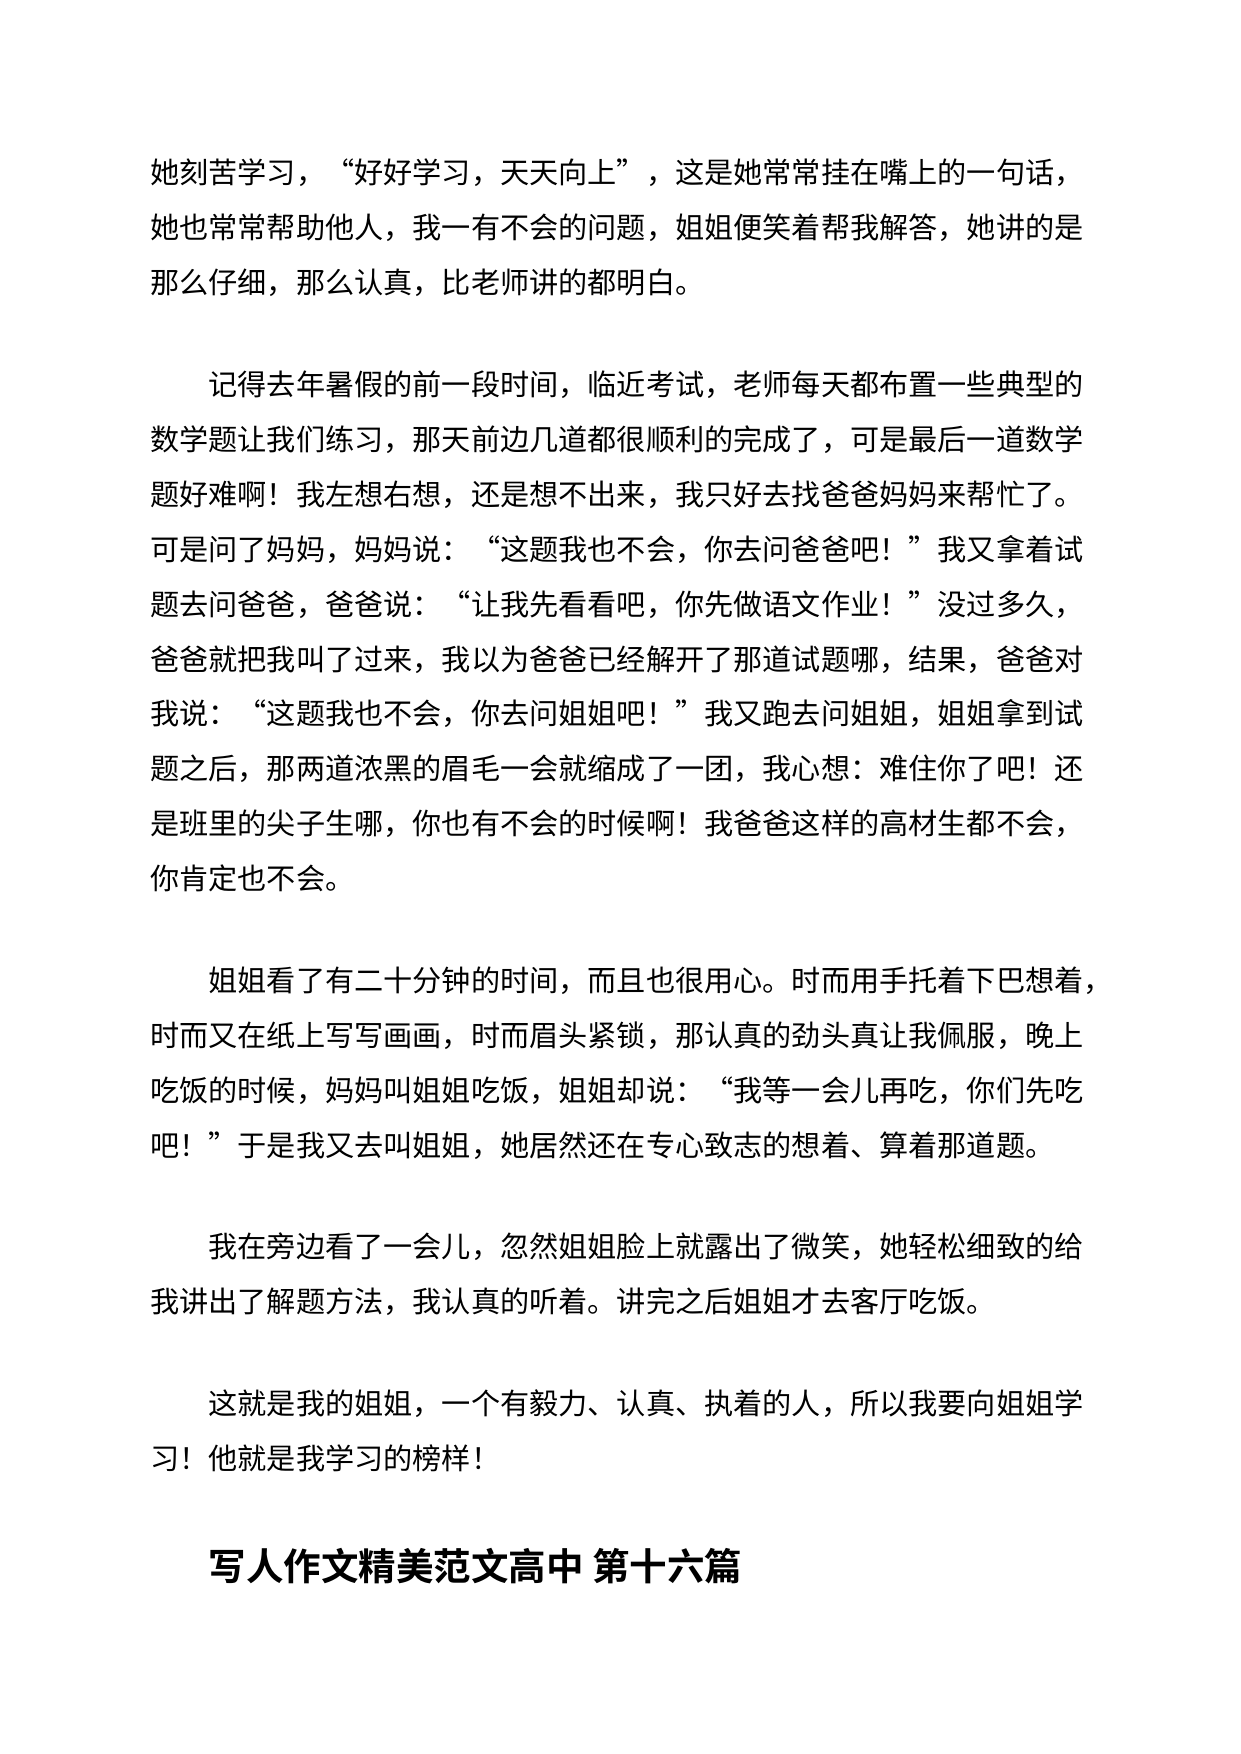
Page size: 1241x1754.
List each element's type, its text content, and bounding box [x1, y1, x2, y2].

text 我在旁边看了一会儿，忽然姐姐脸上就露出了微笑，她轻松细致的给我讲出了解题方法，我认真的听着。讲完之后姐姐才去客厅吃饭。 [150, 1224, 1090, 1321]
text 姐姐看了有二十分钟的时间，而且也很用心。时而用手托着下巴想着，时而又在纸上写写画画，时而眉头紧锁，那认真的劲头真让我佩服，晚上吃饭的时候，妈妈叫姐姐吃饭，姐姐却说：“我等一会儿再吃，你们先吃吧！”于是我又去叫姐姐，她居然还在专心致志的想着、算着那道题。 [150, 957, 1090, 1164]
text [150, 150, 1090, 302]
text 这就是我的姐姐，一个有毅力、认真、执着的人，所以我要向姐姐学习！他就是我学习的榜样！ [150, 1381, 1090, 1478]
text 写人作文精美范文高中 第十六篇 [150, 1537, 1090, 1591]
text 记得去年暑假的前一段时间，临近考试，老师每天都布置一些典型的数学题让我们练习，那天前边几道都很顺利的完成了，可是最后一道数学题好难啊！我左想右想，还是想不出来，我只好去找爸爸妈妈来帮忙了。可是问了妈妈，妈妈说：“这题我也不会，你去问爸爸吧！”我又拿着试题去问爸爸，爸爸说：“让我先看看吧，你先做语文作业！”没过多久，爸爸就把我叫了过来，我以为爸爸已经解开了那道试题哪，结果，爸爸对我说：“这题我也不会，你去问姐姐吧！”我又跑去问姐姐，姐姐拿到试题之后，那两道浓黑的眉毛一会就缩成了一团，我心想：难住你了吧！还是班里的尖子生哪，你也有不会的时候啊！我爸爸这样的高材生都不会，你肯定也不会。 [150, 362, 1090, 898]
